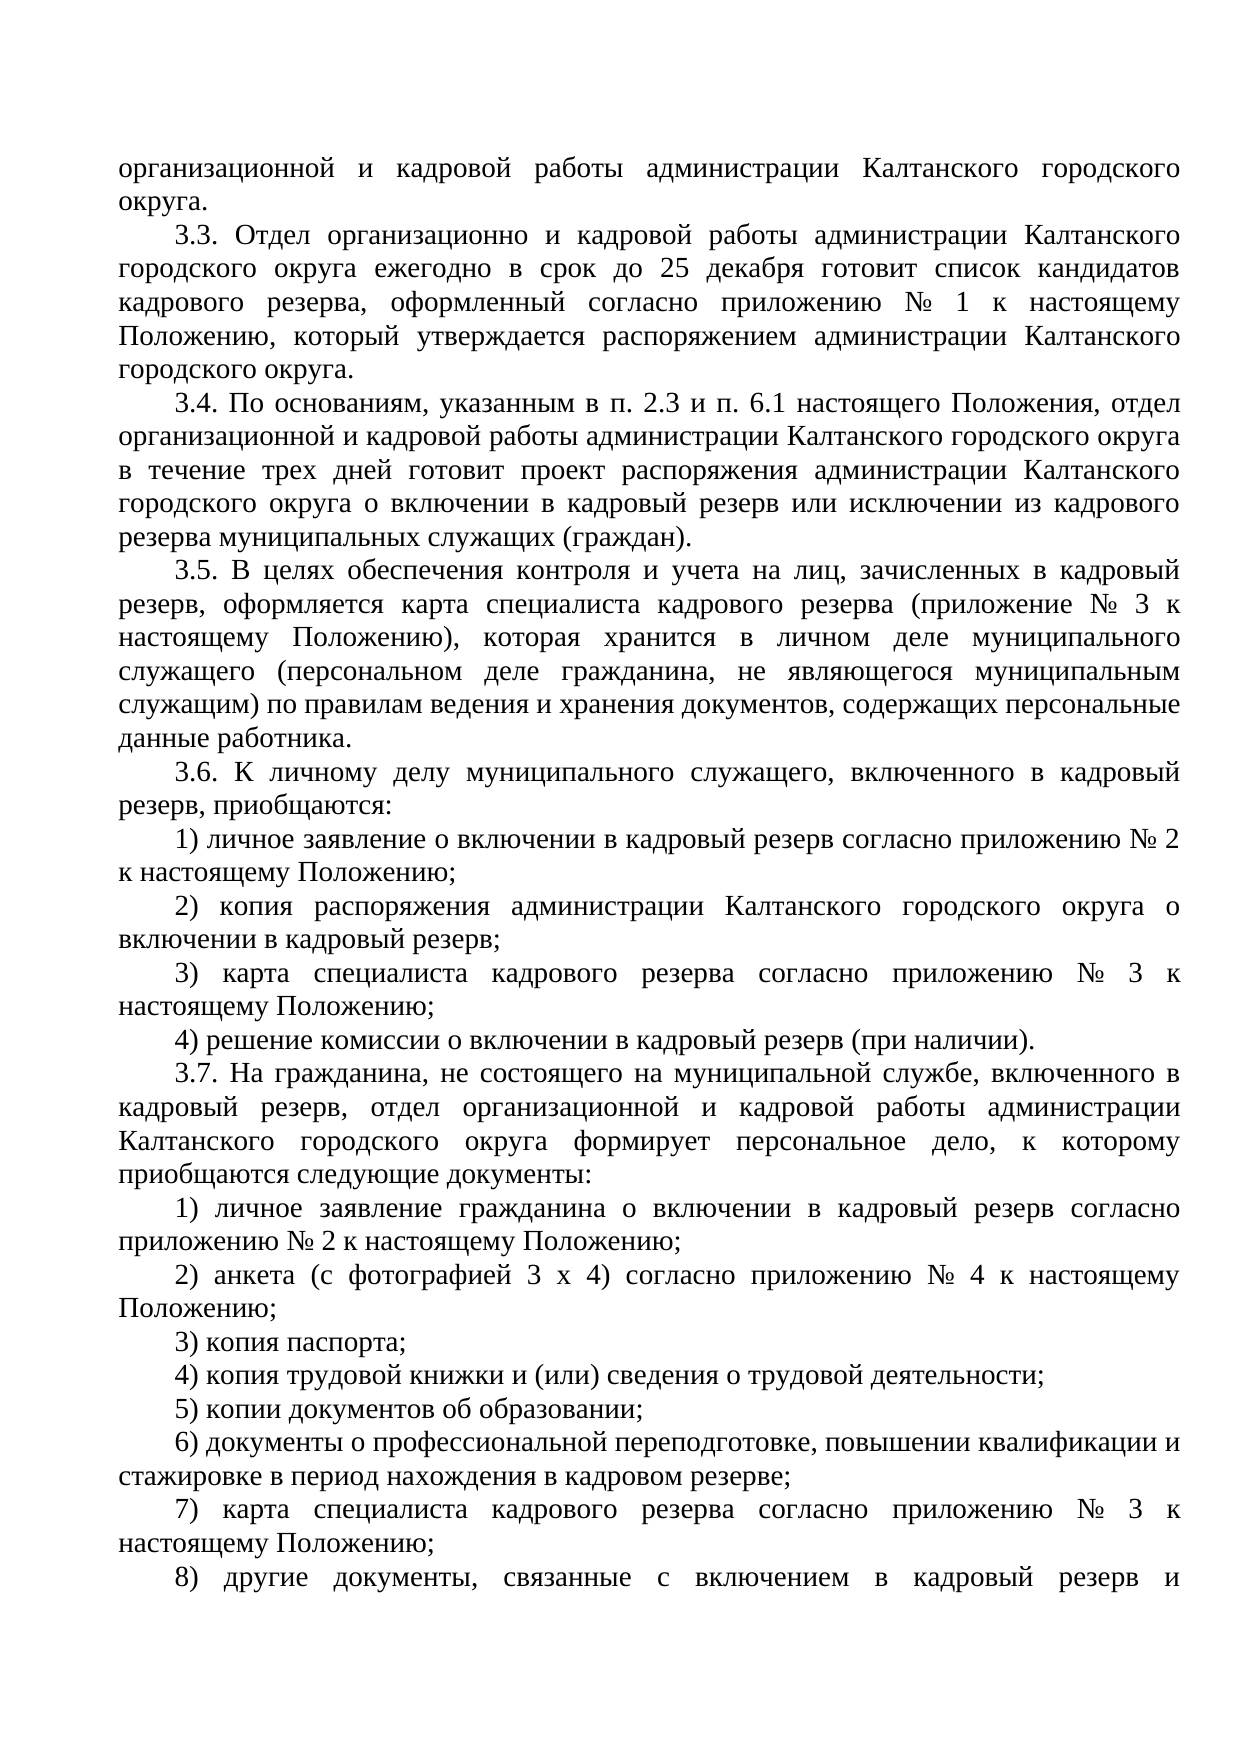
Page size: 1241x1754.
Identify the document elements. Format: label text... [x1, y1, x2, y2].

text 3) карта специалиста кадрового резерва согласно приложению № 3 к настоящему Положению; [118, 955, 1181, 1022]
text 3) копия паспорта; [118, 1324, 1181, 1357]
text 6) документы о профессиональной переподготовке, повышении квалификации и стажировке в период нахождения в кадровом резерве; [118, 1424, 1181, 1492]
text 2) анкета (с фотографией 3 х 4) согласно приложению № 4 к настоящему Положению; [118, 1257, 1181, 1324]
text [118, 1559, 1181, 1592]
text 3.3. Отдел организационно и кадровой работы администрации Калтанского городского округа ежегодно в срок до 25 декабря готовит список кандидатов кадрового резерва, оформленный согласно приложению № 1 к настоящему Положению, который утверждается распоряжением администрации Калтанского городского округа. [118, 217, 1181, 385]
text 1) личное заявление о включении в кадровый резерв согласно приложению № 2 к настоящему Положению; [118, 821, 1181, 888]
text 7) карта специалиста кадрового резерва согласно приложению № 3 к настоящему Положению; [118, 1492, 1181, 1559]
text 4) копия трудовой книжки и (или) сведения о трудовой деятельности; [118, 1357, 1181, 1391]
text 1) личное заявление гражданина о включении в кадровый резерв согласно приложению № 2 к настоящему Положению; [118, 1190, 1181, 1257]
text 3.5. В целях обеспечения контроля и учета на лиц, зачисленных в кадровый резерв, оформляется карта специалиста кадрового резерва (приложение № 3 к настоящему Положению), которая хранится в личном деле муниципального служащего (персональном деле гражданина, не являющегося муниципальным служащим) по правилам ведения и хранения документов, содержащих персональные данные работника. [118, 552, 1181, 754]
text 4) решение комиссии о включении в кадровый резерв (при наличии). [118, 1022, 1181, 1056]
text 2) копия распоряжения администрации Калтанского городского округа о включении в кадровый резерв; [118, 888, 1181, 955]
text 3.6. К личному делу муниципального служащего, включенного в кадровый резерв, приобщаются: [118, 754, 1181, 821]
text 3.4. По основаниям, указанным в п. 2.3 и п. 6.1 настоящего Положения, отдел организационной и кадровой работы администрации Калтанского городского округа в течение трех дней готовит проект распоряжения администрации Калтанского городского округа о включении в кадровый резерв или исключении из кадрового резерва муниципальных служащих (граждан). [118, 385, 1181, 552]
text 3.7. На гражданина, не состоящего на муниципальной службе, включенного в кадровый резерв, отдел организационной и кадровой работы администрации Калтанского городского округа формирует персональное дело, к которому приобщаются следующие документы: [118, 1056, 1181, 1190]
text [118, 150, 1181, 217]
text 5) копии документов об образовании; [118, 1391, 1181, 1424]
